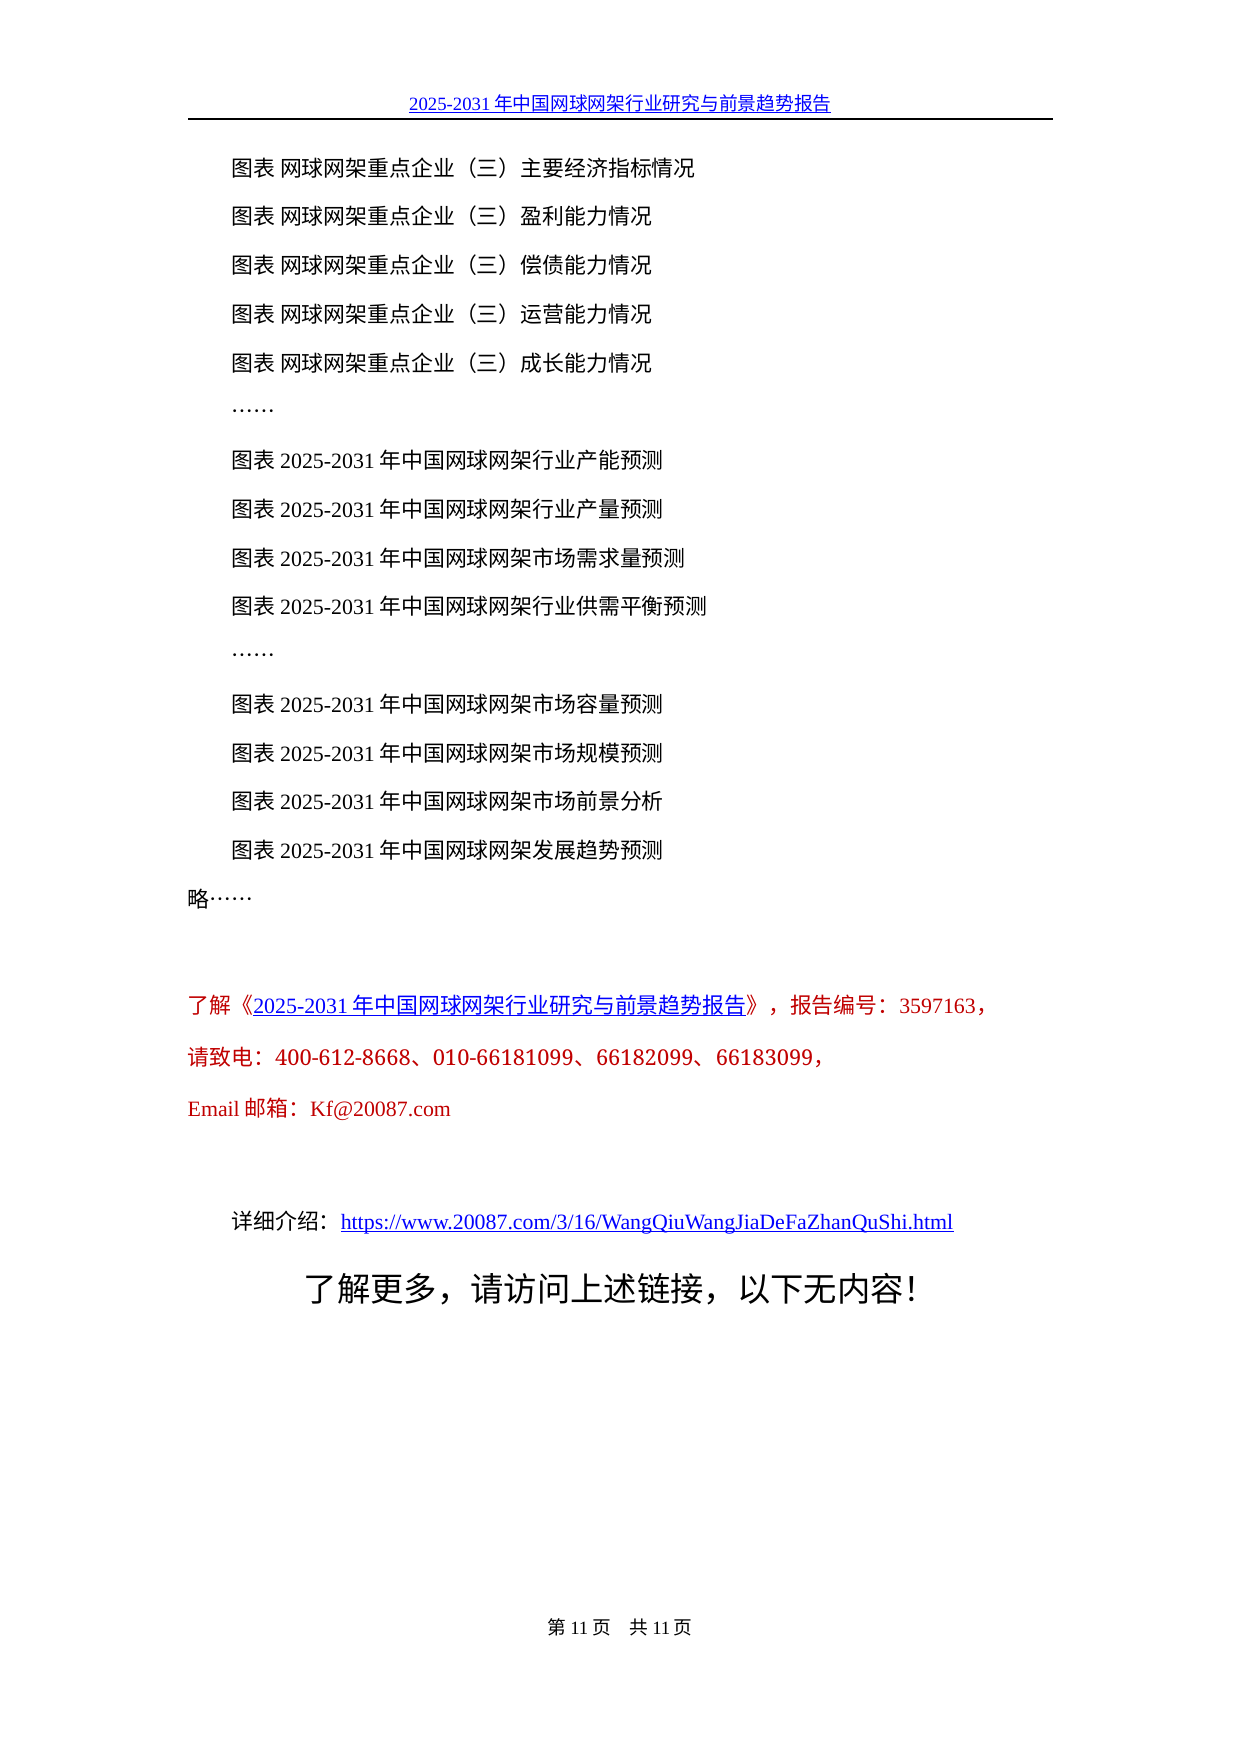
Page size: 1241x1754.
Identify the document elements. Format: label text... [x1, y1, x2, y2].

text 请致电：400-612-8668、010-66181099、66182099、66183099， [187, 1039, 1053, 1072]
text 了解《2025-2031年中国网球网架行业研究与前景趋势报告》，报告编号：3597163， [187, 988, 1053, 1020]
text Email邮箱：Kf@20087.com [187, 1091, 1053, 1123]
text 详细介绍：https://www.20087.com/3/16/WangQiuWangJiaDeFaZhanQuShi.html [187, 1204, 1053, 1236]
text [187, 150, 1053, 914]
title 了解更多，请访问上述链接，以下无内容！ [187, 1254, 1053, 1319]
